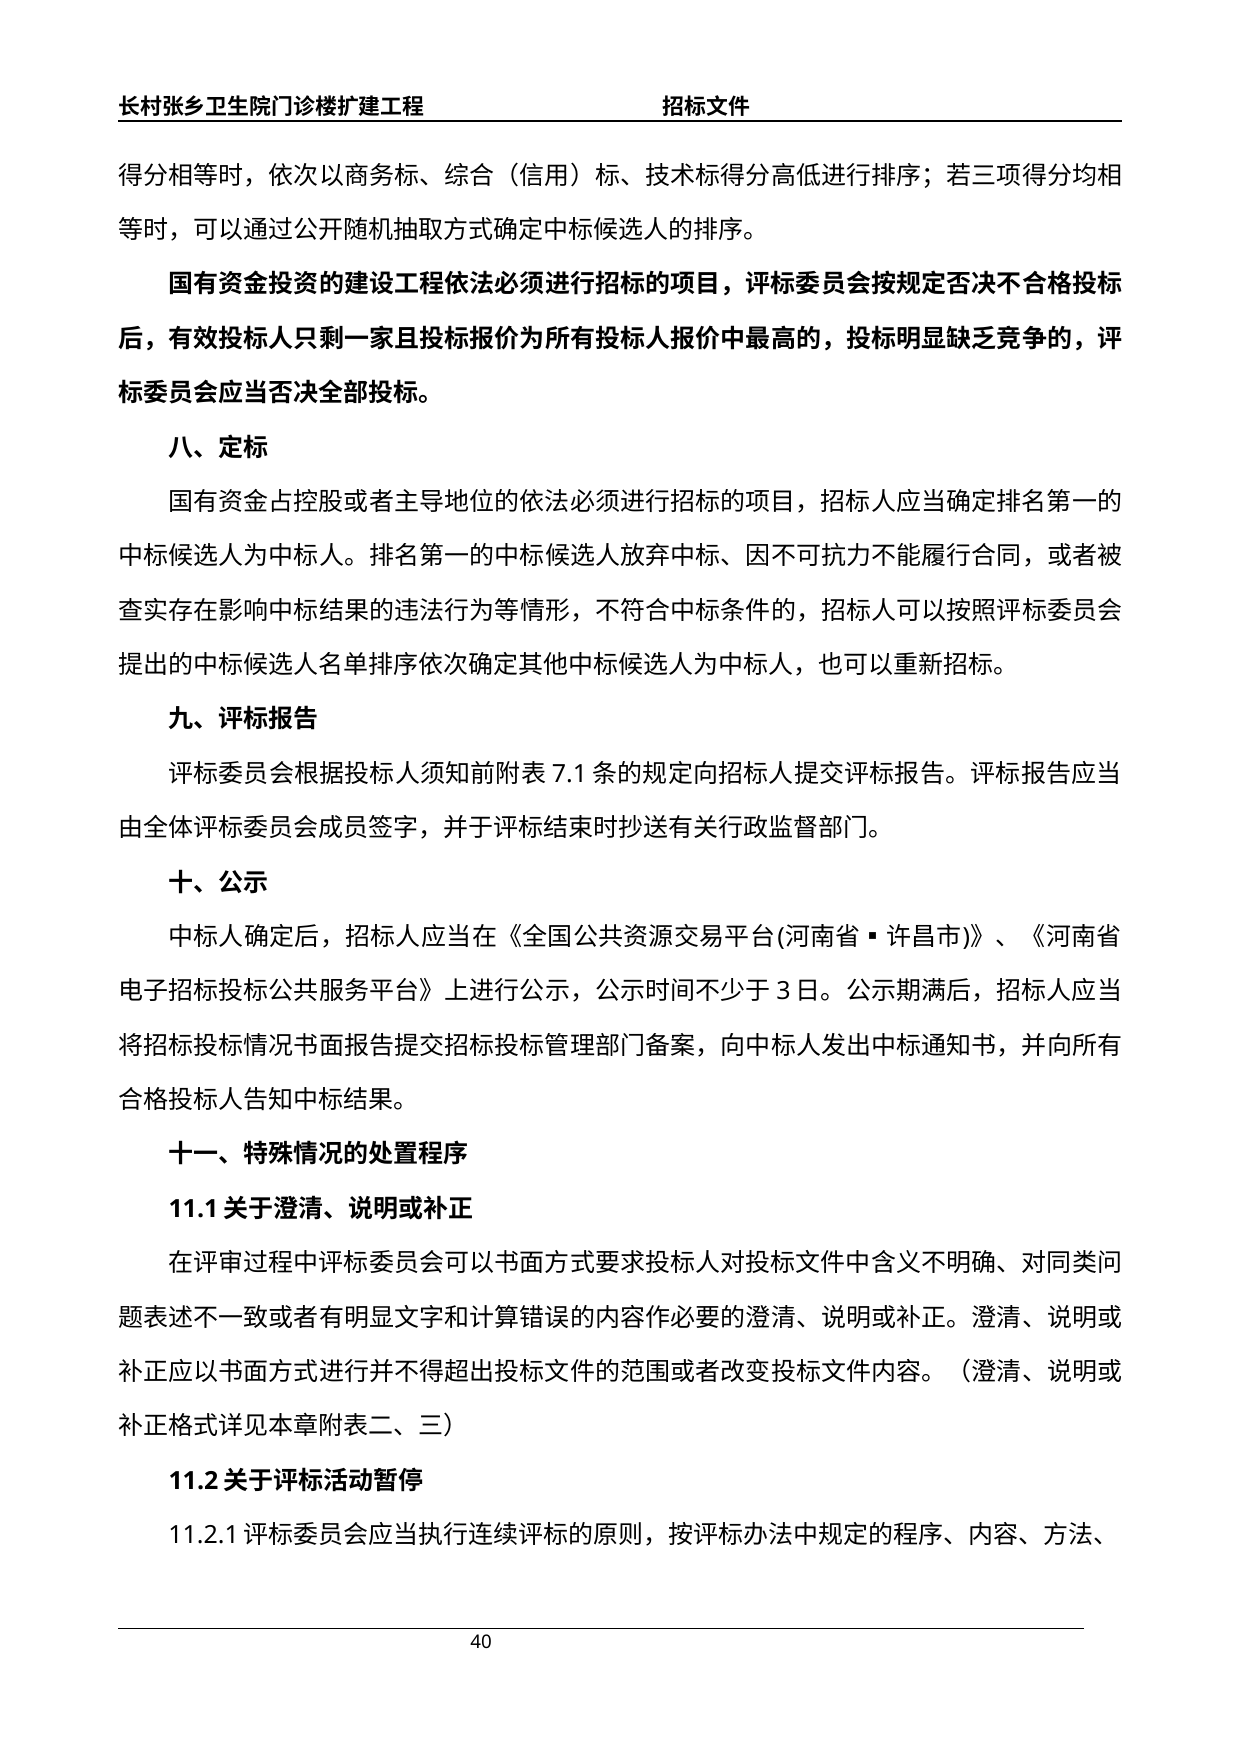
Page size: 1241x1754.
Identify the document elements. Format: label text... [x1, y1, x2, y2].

text 中标人确定后，招标人应当在《全国公共资源交易平台(河南省▪许昌市)》、《河南省电子招标投标公共服务平台》上进行公示，公示时间不少于3日。公示期满后，招标人应当将招标投标情况书面报告提交招标投标管理部门备案，向中标人发出中标通知书，并向所有合格投标人告知中标结果。 [118, 916, 1122, 1116]
text 十一、特殊情况的处置程序 [118, 1134, 1122, 1170]
text 在评审过程中评标委员会可以书面方式要求投标人对投标文件中含义不明确、对同类问题表述不一致或者有明显文字和计算错误的内容作必要的澄清、说明或补正。澄清、说明或补正应以书面方式进行并不得超出投标文件的范围或者改变投标文件内容。（澄清、说明或补正格式详见本章附表二、三） [118, 1243, 1122, 1442]
text 评标委员会根据投标人须知前附表7.1条的规定向招标人提交评标报告。评标报告应当由全体评标委员会成员签字，并于评标结束时抄送有关行政监督部门。 [118, 753, 1122, 844]
text 国有资金投资的建设工程依法必须进行招标的项目，评标委员会按规定否决不合格投标后，有效投标人只剩一家且投标报价为所有投标人报价中最高的，投标明显缺乏竞争的，评标委员会应当否决全部投标。 [118, 264, 1122, 409]
text 11.2关于评标活动暂停 [118, 1460, 1122, 1496]
text 八、定标 [118, 427, 1122, 463]
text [118, 155, 1122, 246]
text 九、评标报告 [118, 699, 1122, 735]
text 十、公示 [118, 862, 1122, 898]
text 国有资金占控股或者主导地位的依法必须进行招标的项目，招标人应当确定排名第一的中标候选人为中标人。排名第一的中标候选人放弃中标、因不可抗力不能履行合同，或者被查实存在影响中标结果的违法行为等情形，不符合中标条件的，招标人可以按照评标委员会提出的中标候选人名单排序依次确定其他中标候选人为中标人，也可以重新招标。 [118, 481, 1122, 681]
text 11.1关于澄清、说明或补正 [118, 1188, 1122, 1224]
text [118, 1514, 1122, 1551]
